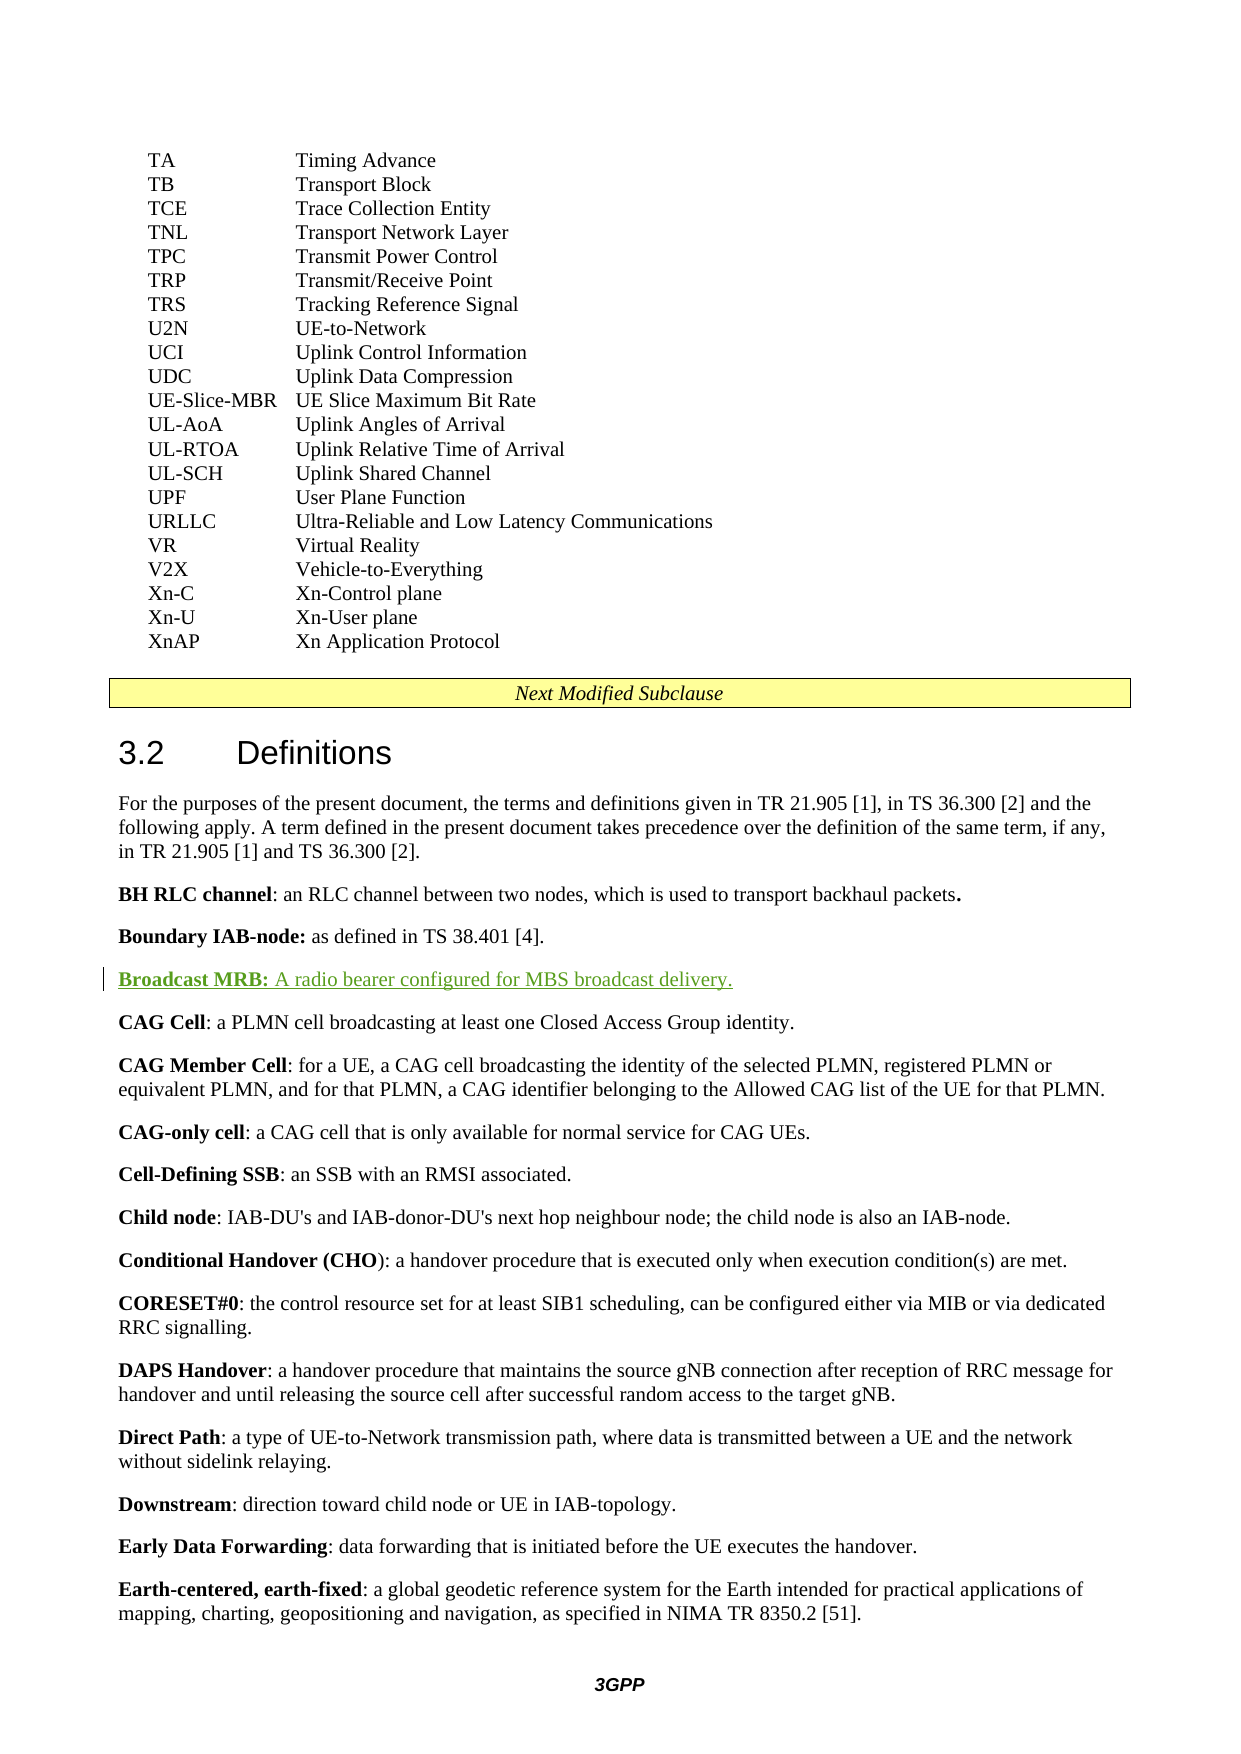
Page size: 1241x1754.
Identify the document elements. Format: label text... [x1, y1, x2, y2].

text TCE Trace Collection Entity [148, 196, 1122, 220]
text Early Data Forwarding: data forwarding that is initiated before the UE executes the handover. [118, 1534, 1122, 1558]
text Boundary IAB-node: as defined in TS 38.401 [4]. [118, 924, 1122, 948]
text UE-Slice-MBR UE Slice Maximum Bit Rate [148, 388, 1122, 412]
text Xn-U Xn-User plane [148, 605, 1122, 629]
subtitle 3.2 Definitions [118, 733, 1122, 772]
text Next Modified Subclause [110, 679, 1130, 707]
text Direct Path: a type of UE-to-Network transmission path, where data is transmitted between a UE and the network without sidelink relaying. [118, 1424, 1122, 1473]
text For the purposes of the present document, the terms and definitions given in TR 21.905 [1], in TS 36.300 [2] and the following apply. A term defined in the present document takes precedence over the definition of the same term, if any, in TR 21.905 [1] and TS 36.300 [2]. [118, 791, 1122, 863]
text Downstream: direction toward child node or UE in IAB-topology. [118, 1491, 1122, 1516]
text CAG Cell: a PLMN cell broadcasting at least one Closed Access Group identity. [118, 1010, 1122, 1034]
text UL-AoA Uplink Angles of Arrival [148, 412, 1122, 436]
text Earth-centered, earth-fixed: a global geodetic reference system for the Earth intended for practical applications of mapping, charting, geopositioning and navigation, as specified in NIMA TR 8350.2 [51]. [118, 1577, 1122, 1625]
text TA Timing Advance [148, 148, 1122, 172]
text Conditional Handover (CHO): a handover procedure that is executed only when execution condition(s) are met. [118, 1248, 1122, 1272]
text Child node: IAB-DU's and IAB-donor-DU's next hop neighbour node; the child node is also an IAB-node. [118, 1205, 1122, 1229]
text BH RLC channel: an RLC channel between two nodes, which is used to transport backhaul packets. [118, 881, 1122, 906]
text TB Transport Block [148, 172, 1122, 196]
text V2X Vehicle-to-Everything [148, 557, 1122, 581]
text TRS Tracking Reference Signal [148, 292, 1122, 316]
text TPC Transmit Power Control [148, 244, 1122, 268]
text CAG-only cell: a CAG cell that is only available for normal service for CAG UEs. [118, 1119, 1122, 1144]
text UCI Uplink Control Information [148, 340, 1122, 364]
text TNL Transport Network Layer [148, 220, 1122, 244]
text UDC Uplink Data Compression [148, 364, 1122, 388]
text VR Virtual Reality [148, 533, 1122, 557]
text CORESET#0: the control resource set for at least SIB1 scheduling, can be configured either via MIB or via dedicated RRC signalling. [118, 1291, 1122, 1339]
text URLLC Ultra-Reliable and Low Latency Communications [148, 509, 1122, 533]
text Cell-Defining SSB: an SSB with an RMSI associated. [118, 1162, 1122, 1186]
text UPF User Plane Function [148, 484, 1122, 509]
text UL-RTOA Uplink Relative Time of Arrival [148, 436, 1122, 461]
text XnAP Xn Application Protocol [148, 629, 1122, 653]
text Xn-C Xn-Control plane [148, 581, 1122, 605]
text U2N UE-to-Network [148, 316, 1122, 340]
text TRP Transmit/Receive Point [148, 268, 1122, 292]
text DAPS Handover: a handover procedure that maintains the source gNB connection after reception of RRC message for handover and until releasing the source cell after successful random access to the target gNB. [118, 1358, 1122, 1406]
text UL-SCH Uplink Shared Channel [148, 461, 1122, 484]
text CAG Member Cell: for a UE, a CAG cell broadcasting the identity of the selected PLMN, registered PLMN or equivalent PLMN, and for that PLMN, a CAG identifier belonging to the Allowed CAG list of the UE for that PLMN. [118, 1053, 1122, 1101]
